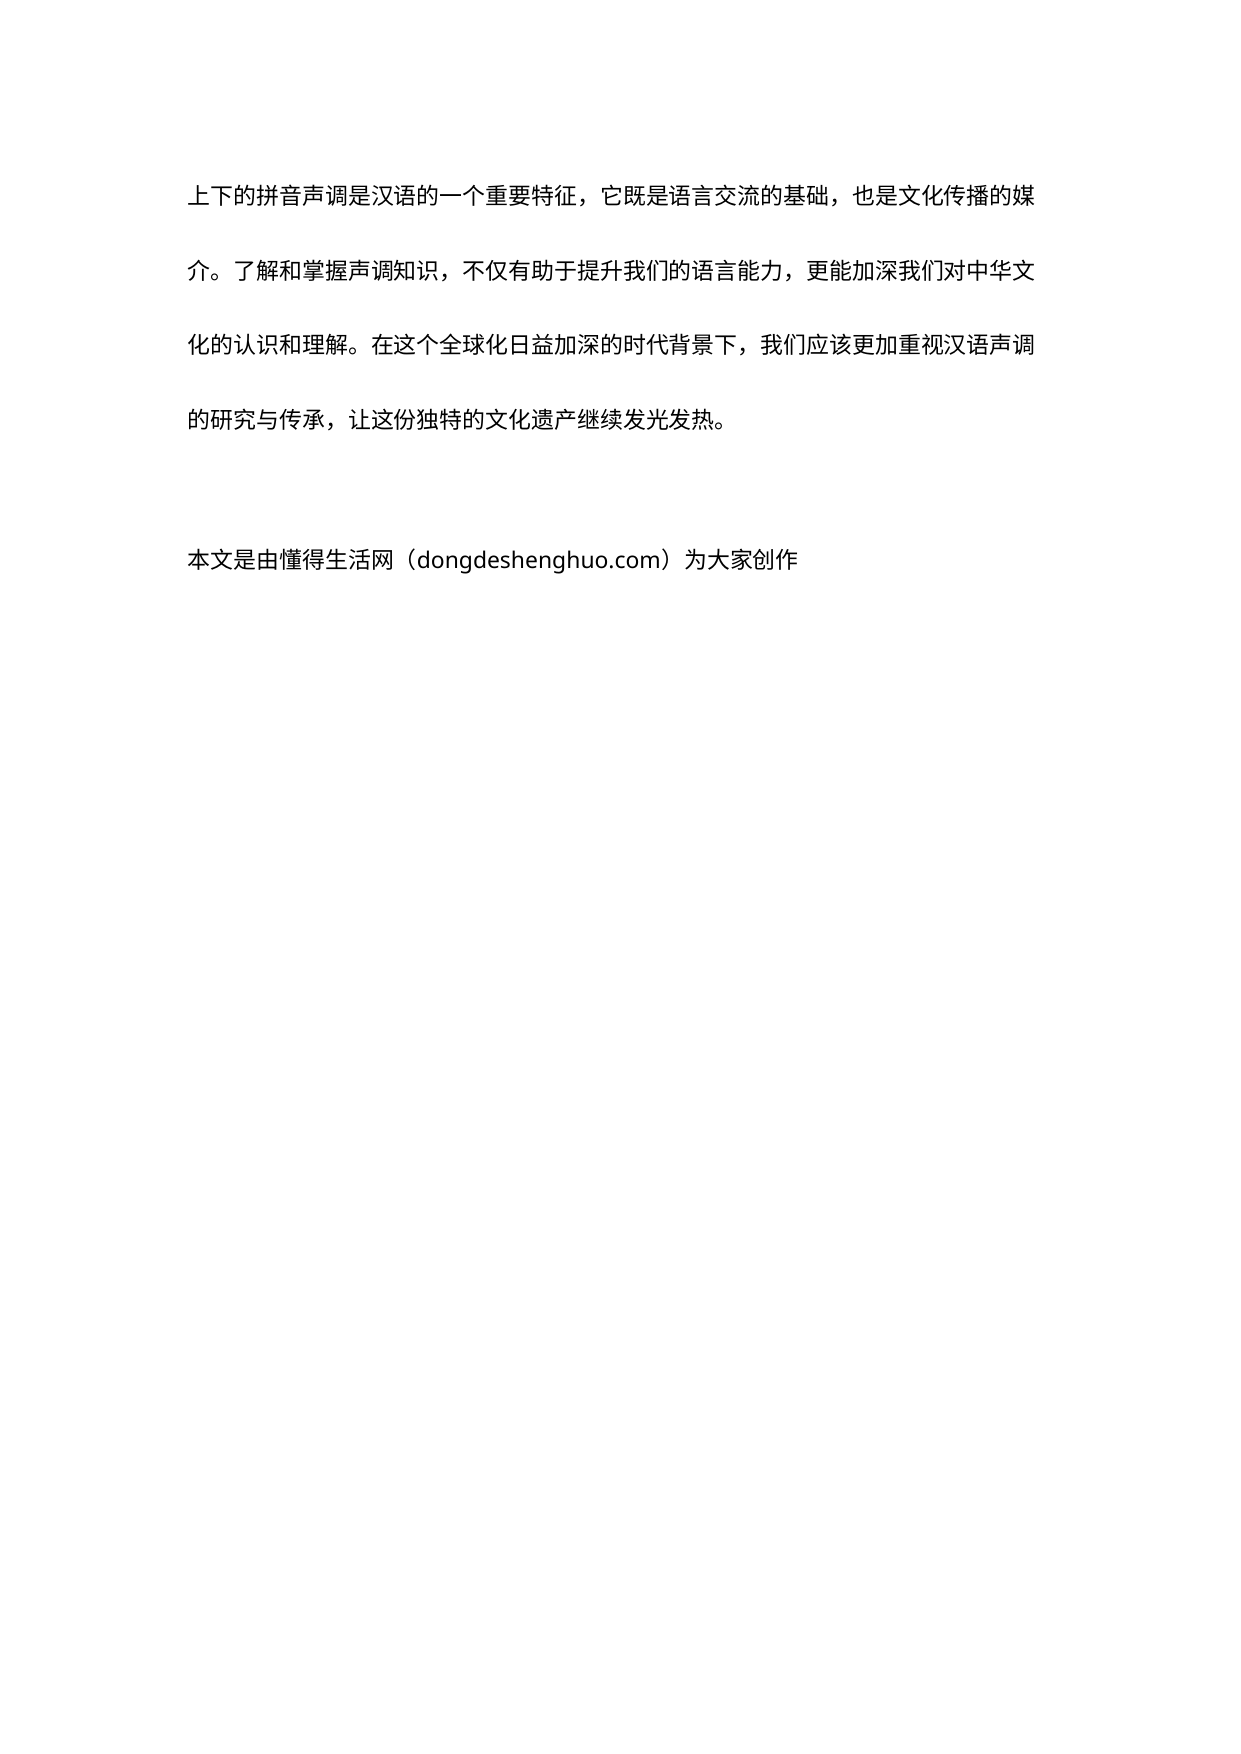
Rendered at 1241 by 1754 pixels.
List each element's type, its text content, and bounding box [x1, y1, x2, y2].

text 上下的拼音声调是汉语的一个重要特征，它既是语言交流的基础，也是文化传播的媒介。了解和掌握声调知识，不仅有助于提升我们的语言能力，更能加深我们对中华文化的认识和理解。在这个全球化日益加深的时代背景下，我们应该更加重视汉语声调的研究与传承，让这份独特的文化遗产继续发光发热。 [187, 162, 1053, 451]
text 本文是由懂得生活网（dongdeshenghuo.com）为大家创作 [187, 526, 1053, 591]
